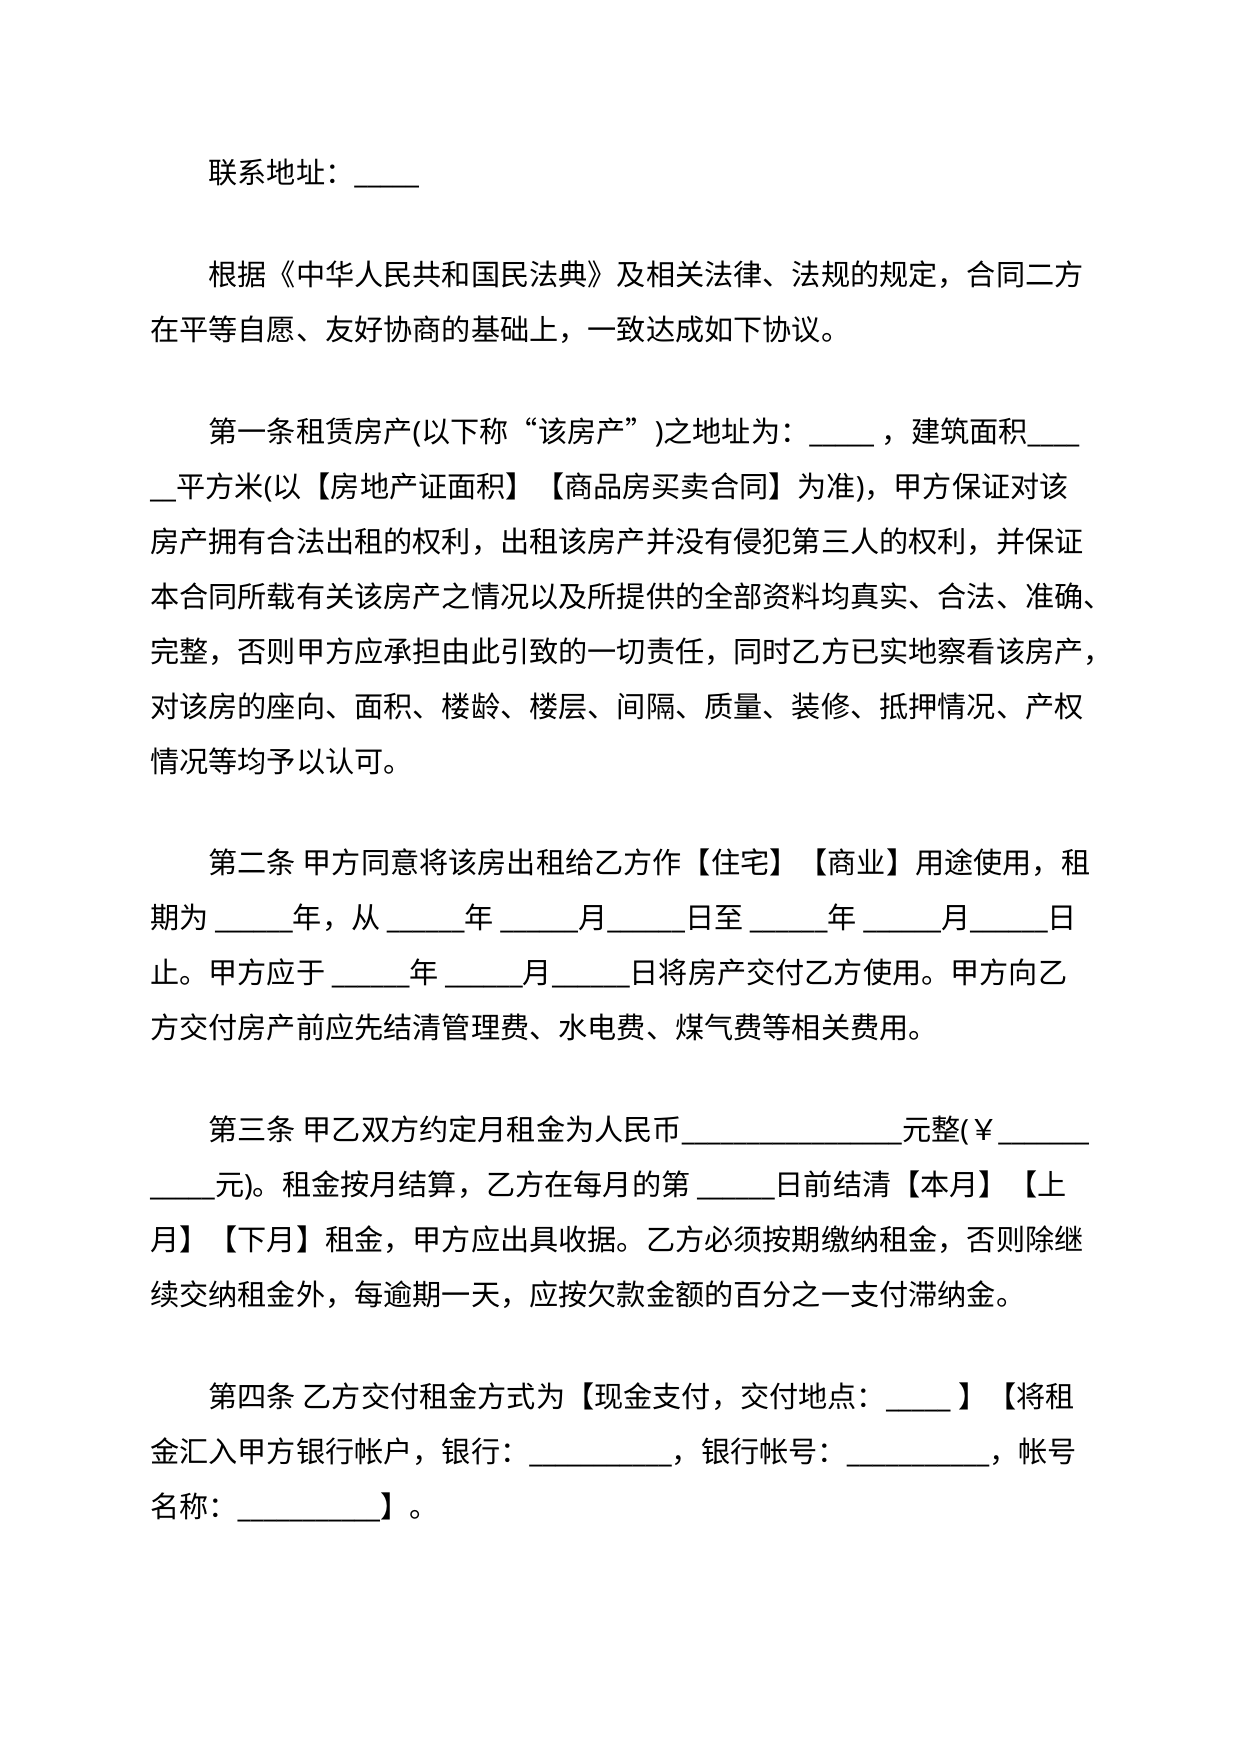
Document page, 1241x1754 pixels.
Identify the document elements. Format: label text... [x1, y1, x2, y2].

text 第四条 乙方交付租金方式为【现金支付，交付地点：_____ 】【将租金汇入甲方银行帐户，银行：___________，银行帐号：___________，帐号名称：___________】。 [150, 1373, 1090, 1526]
text 第一条租赁房产(以下称“该房产”)之地址为：_____ ，建筑面积______平方米(以【房地产证面积】【商品房买卖合同】为准)，甲方保证对该房产拥有合法出租的权利，出租该房产并没有侵犯第三人的权利，并保证本合同所载有关该房产之情况以及所提供的全部资料均真实、合法、准确、完整，否则甲方应承担由此引致的一切责任，同时乙方已实地察看该房产，对该房的座向、面积、楼龄、楼层、间隔、质量、装修、抵押情况、产权情况等均予以认可。 [150, 409, 1090, 781]
text 根据《中华人民共和国民法典》及相关法律、法规的规定，合同二方在平等自愿、友好协商的基础上，一致达成如下协议。 [150, 252, 1090, 349]
text 第二条 甲方同意将该房出租给乙方作【住宅】【商业】用途使用，租期为 ______年，从 ______年 ______月______日至 ______年 ______月______日止。甲方应于 ______年 ______月______日将房产交付乙方使用。甲方向乙方交付房产前应先结清管理费、水电费、煤气费等相关费用。 [150, 840, 1090, 1047]
text 第三条 甲乙双方约定月租金为人民币_________________元整(￥____________元)。租金按月结算，乙方在每月的第 ______日前结清【本月】【上月】【下月】租金，甲方应出具收据。乙方必须按期缴纳租金，否则除继续交纳租金外，每逾期一天，应按欠款金额的百分之一支付滞纳金。 [150, 1107, 1090, 1314]
text 联系地址：_____ [150, 150, 1090, 192]
